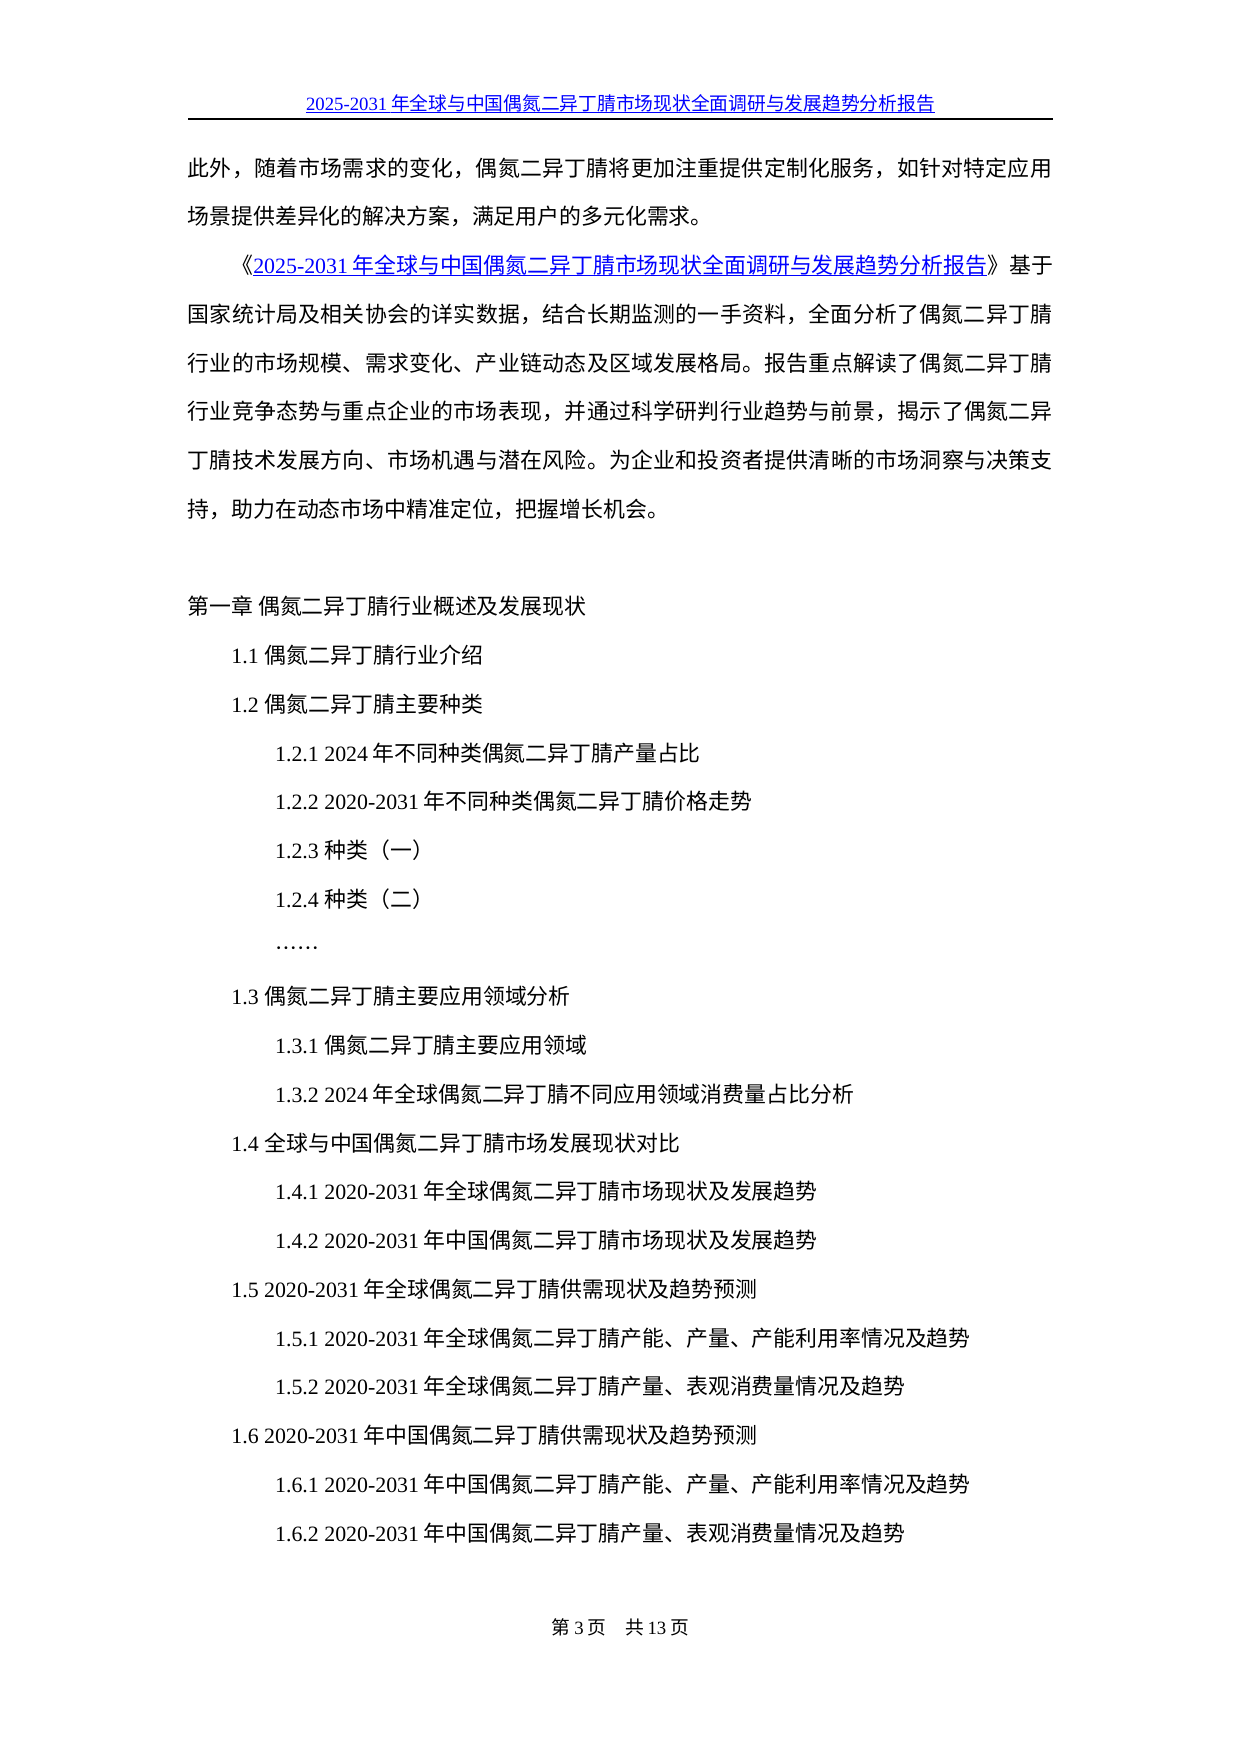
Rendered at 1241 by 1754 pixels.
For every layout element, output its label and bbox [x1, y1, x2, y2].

text [187, 150, 1053, 1548]
